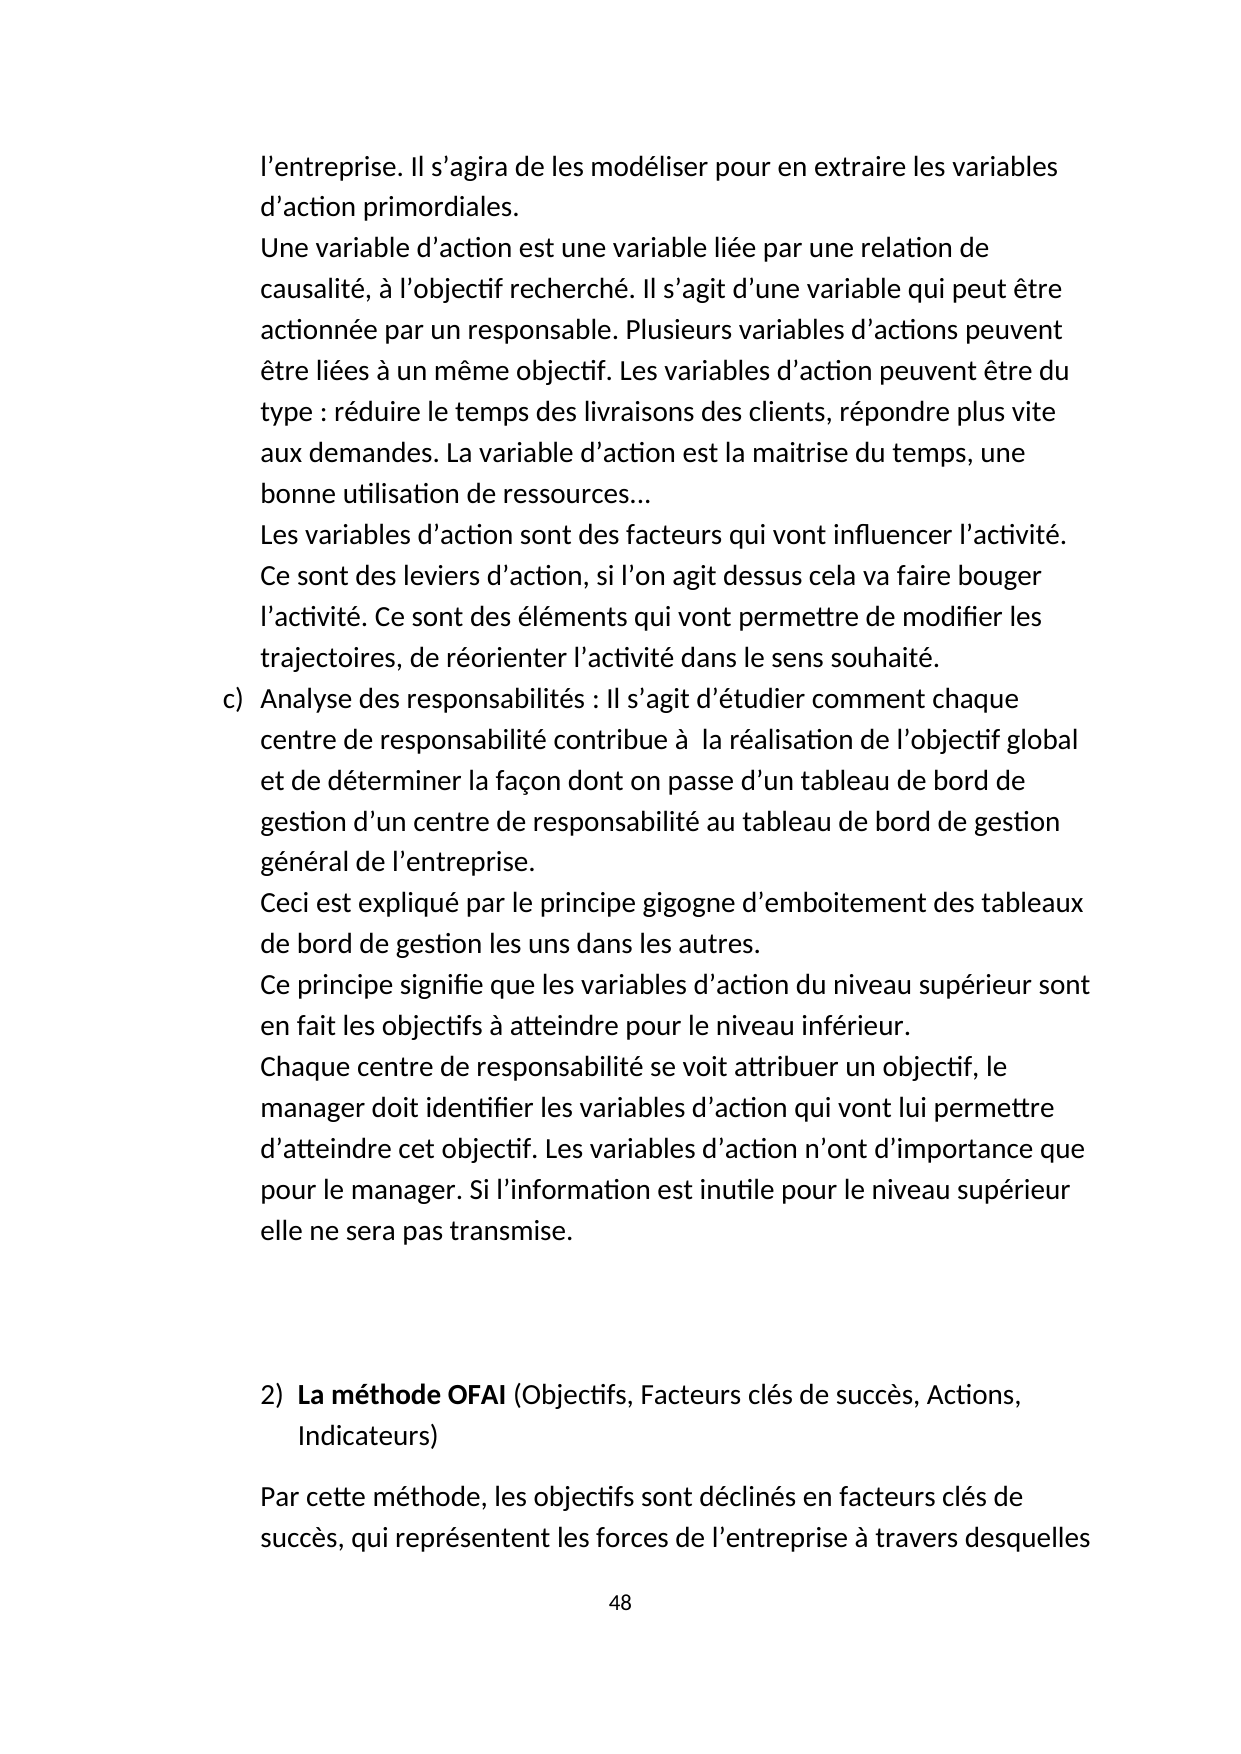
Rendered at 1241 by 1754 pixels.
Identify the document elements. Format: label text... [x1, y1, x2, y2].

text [260, 1478, 1093, 1555]
list La méthode OFAI (Objectifs, Facteurs clés de succès, Actions, Indicateurs) [260, 1376, 1093, 1452]
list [223, 148, 1093, 224]
list Ce principe signifie que les variables d’action du niveau supérieur sont en fait les objectifs à atteindre pour le niveau inférieur. [260, 966, 1093, 1043]
list Analyse des responsabilités : Il s’agit d’étudier comment chaque centre de responsabilité contribue à la réalisation de l’objectif global et de déterminer la façon dont on passe d’un tableau de bord de gestion d’un centre de responsabilité au tableau de bord de gestion général de l’entreprise. [223, 680, 1093, 879]
list Chaque centre de responsabilité se voit attribuer un objectif, le manager doit identifier les variables d’action qui vont lui permettre d’atteindre cet objectif. Les variables d’action n’ont d’importance que pour le manager. Si l’information est inutile pour le niveau supérieur elle ne sera pas transmise. [260, 1048, 1093, 1248]
list Une variable d’action est une variable liée par une relation de causalité, à l’objectif recherché. Il s’agit d’une variable qui peut être actionnée par un responsable. Plusieurs variables d’actions peuvent être liées à un même objectif. Les variables d’action peuvent être du type : réduire le temps des livraisons des clients, répondre plus vite aux demandes. La variable d’action est la maitrise du temps, une bonne utilisation de ressources... [260, 229, 1093, 511]
list Ceci est expliqué par le principe gigogne d’emboitement des tableaux de bord de gestion les uns dans les autres. [260, 884, 1093, 961]
list Les variables d’action sont des facteurs qui vont influencer l’activité. Ce sont des leviers d’action, si l’on agit dessus cela va faire bouger l’activité. Ce sont des éléments qui vont permettre de modifier les trajectoires, de réorienter l’activité dans le sens souhaité. [260, 516, 1093, 674]
